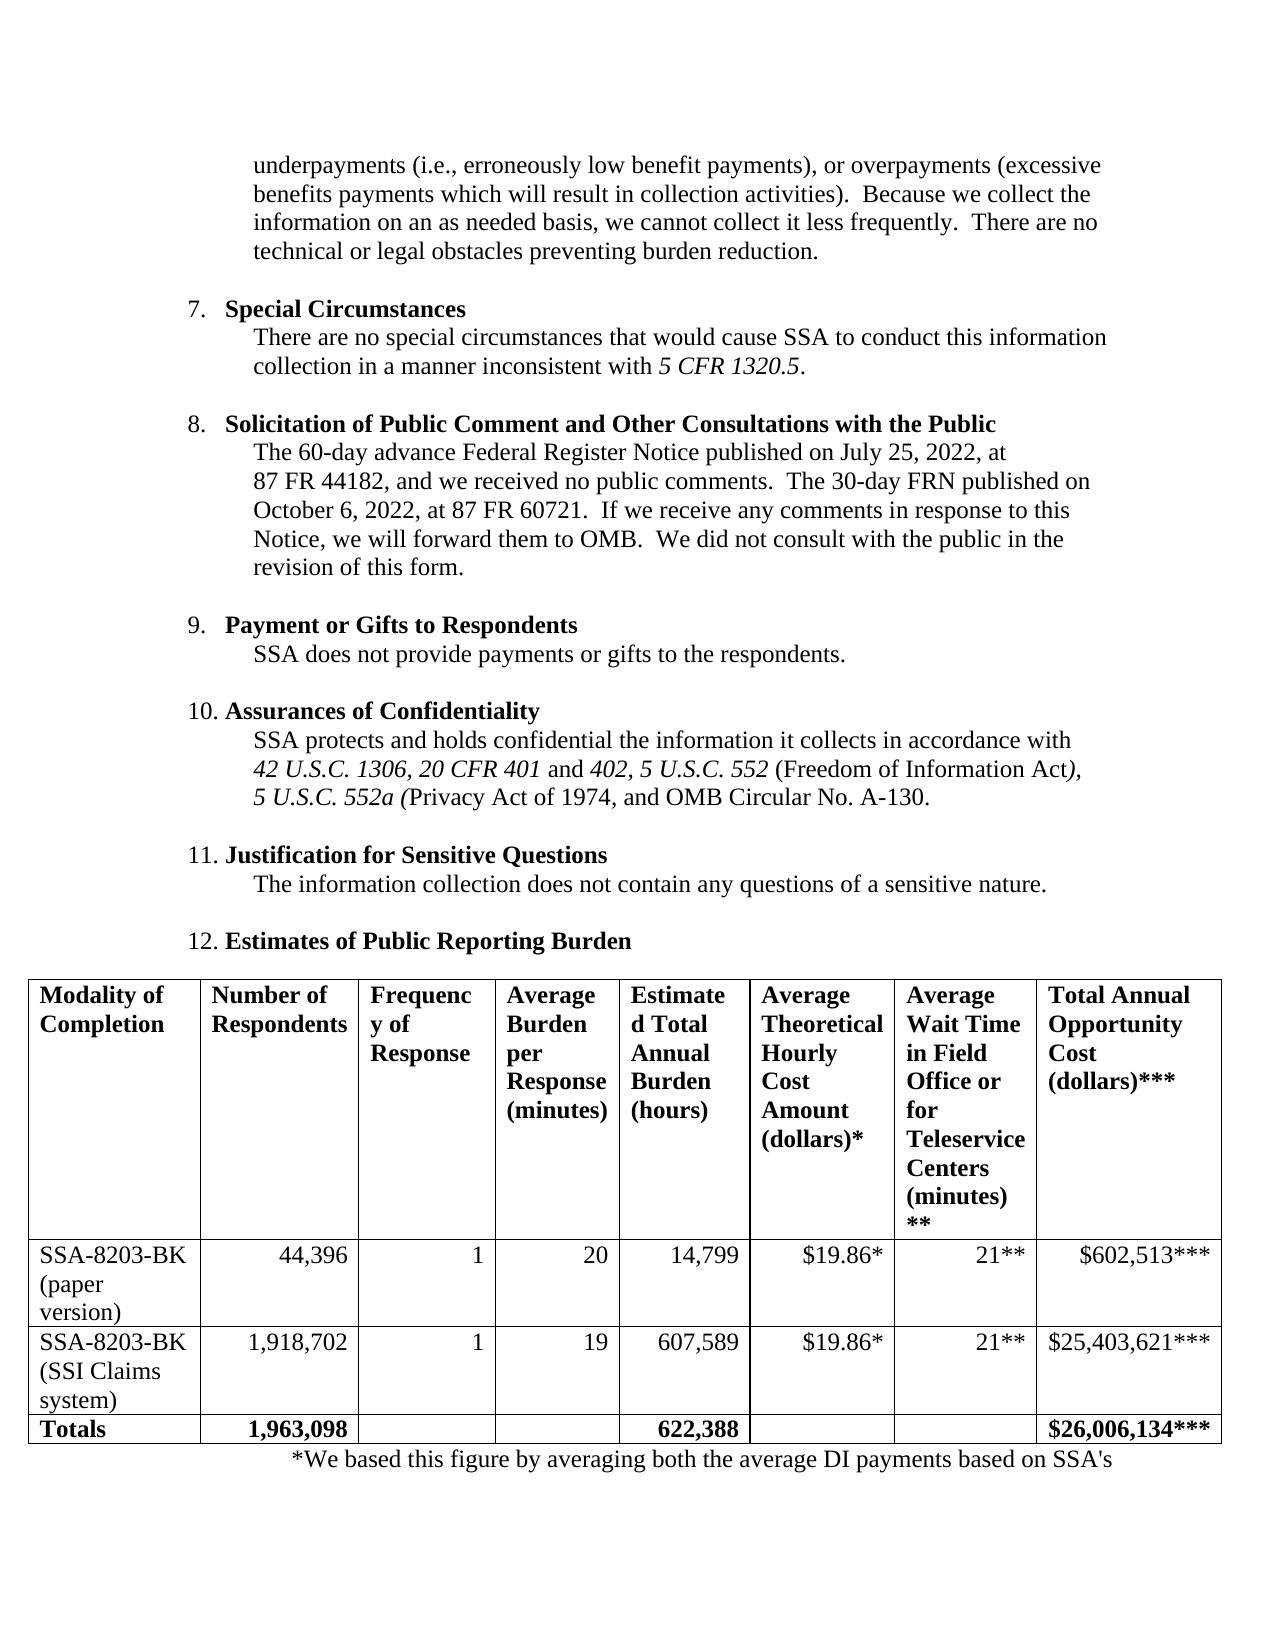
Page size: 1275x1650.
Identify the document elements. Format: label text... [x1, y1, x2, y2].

text SSA does not provide payments or gifts to the respondents. [225, 639, 1125, 667]
table_cell SSA-8203-BK (paper version) [29, 1240, 200, 1326]
table_cell [895, 1415, 1036, 1443]
table_cell 21** [895, 1240, 1036, 1326]
table_header Frequency of Response [359, 980, 495, 1239]
table_cell $26,006,134*** [1037, 1415, 1221, 1443]
table_cell $602,513*** [1037, 1240, 1221, 1326]
table_header Average Burden per Response (minutes) [496, 980, 619, 1239]
list 87 FR 44182, and we received no public comments. The 30-day FRN published on October 6, 2022, at 87 FR 60721. If we receive any comments in response to this Notice, we will forward them to OMB. We did not consult with the public in the revision of this form. [253, 466, 1125, 581]
text 42 U.S.C. 1306, 20 CFR 401 and 402, 5 U.S.C. 552 (Freedom of Information Act), [225, 754, 1125, 782]
table_cell Totals [29, 1415, 200, 1443]
table_cell 1 [359, 1240, 495, 1326]
table_cell 607,589 [620, 1327, 749, 1413]
text There are no special circumstances that would cause SSA to conduct this information collection in a manner inconsistent with 5 CFR 1320.5. [253, 322, 1125, 380]
table_cell [496, 1415, 619, 1443]
table_cell [751, 1415, 894, 1443]
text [253, 150, 1125, 265]
table_cell 1,963,098 [201, 1415, 358, 1443]
table_cell 14,799 [620, 1240, 749, 1326]
table_cell 1,918,702 [201, 1327, 358, 1413]
list Special Circumstances [187, 294, 1125, 322]
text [291, 1444, 1125, 1473]
table_cell $19.86* [751, 1327, 894, 1413]
text The information collection does not contain any questions of a sensitive nature. [225, 869, 1125, 897]
table_cell SSA-8203-BK (SSI Claims system) [29, 1327, 200, 1413]
table_cell $25,403,621*** [1037, 1327, 1221, 1413]
text 5 U.S.C. 552a (Privacy Act of 1974, and OMB Circular No. A-130. [225, 782, 1125, 811]
text SSA protects and holds confidential the information it collects in accordance with [225, 725, 1125, 754]
table_header Total Annual Opportunity Cost (dollars)*** [1037, 980, 1221, 1239]
list Estimates of Public Reporting Burden [187, 926, 1125, 955]
table_cell 44,396 [201, 1240, 358, 1326]
list The 60-day advance Federal Register Notice published on July 25, 2022, at [225, 437, 1125, 466]
list Payment or Gifts to Respondents [187, 610, 1125, 639]
table_header Estimated Total Annual Burden (hours) [620, 980, 749, 1239]
table_header Average Theoretical Hourly Cost Amount (dollars)* [751, 980, 894, 1239]
list Assurances of Confidentiality [187, 696, 1125, 725]
table_header Average Wait Time in Field Office or for Teleservice Centers (minutes) ** [895, 980, 1036, 1239]
table_header Modality of Completion [29, 980, 200, 1239]
table_cell [359, 1415, 495, 1443]
table_cell 622,388 [620, 1415, 749, 1443]
table_cell 19 [496, 1327, 619, 1413]
list Solicitation of Public Comment and Other Consultations with the Public [187, 409, 1125, 437]
table_cell 20 [496, 1240, 619, 1326]
table_cell $19.86* [751, 1240, 894, 1326]
list Justification for Sensitive Questions [187, 840, 1125, 869]
table_header Number of Respondents [201, 980, 358, 1239]
table_cell 21** [895, 1327, 1036, 1413]
table_cell 1 [359, 1327, 495, 1413]
